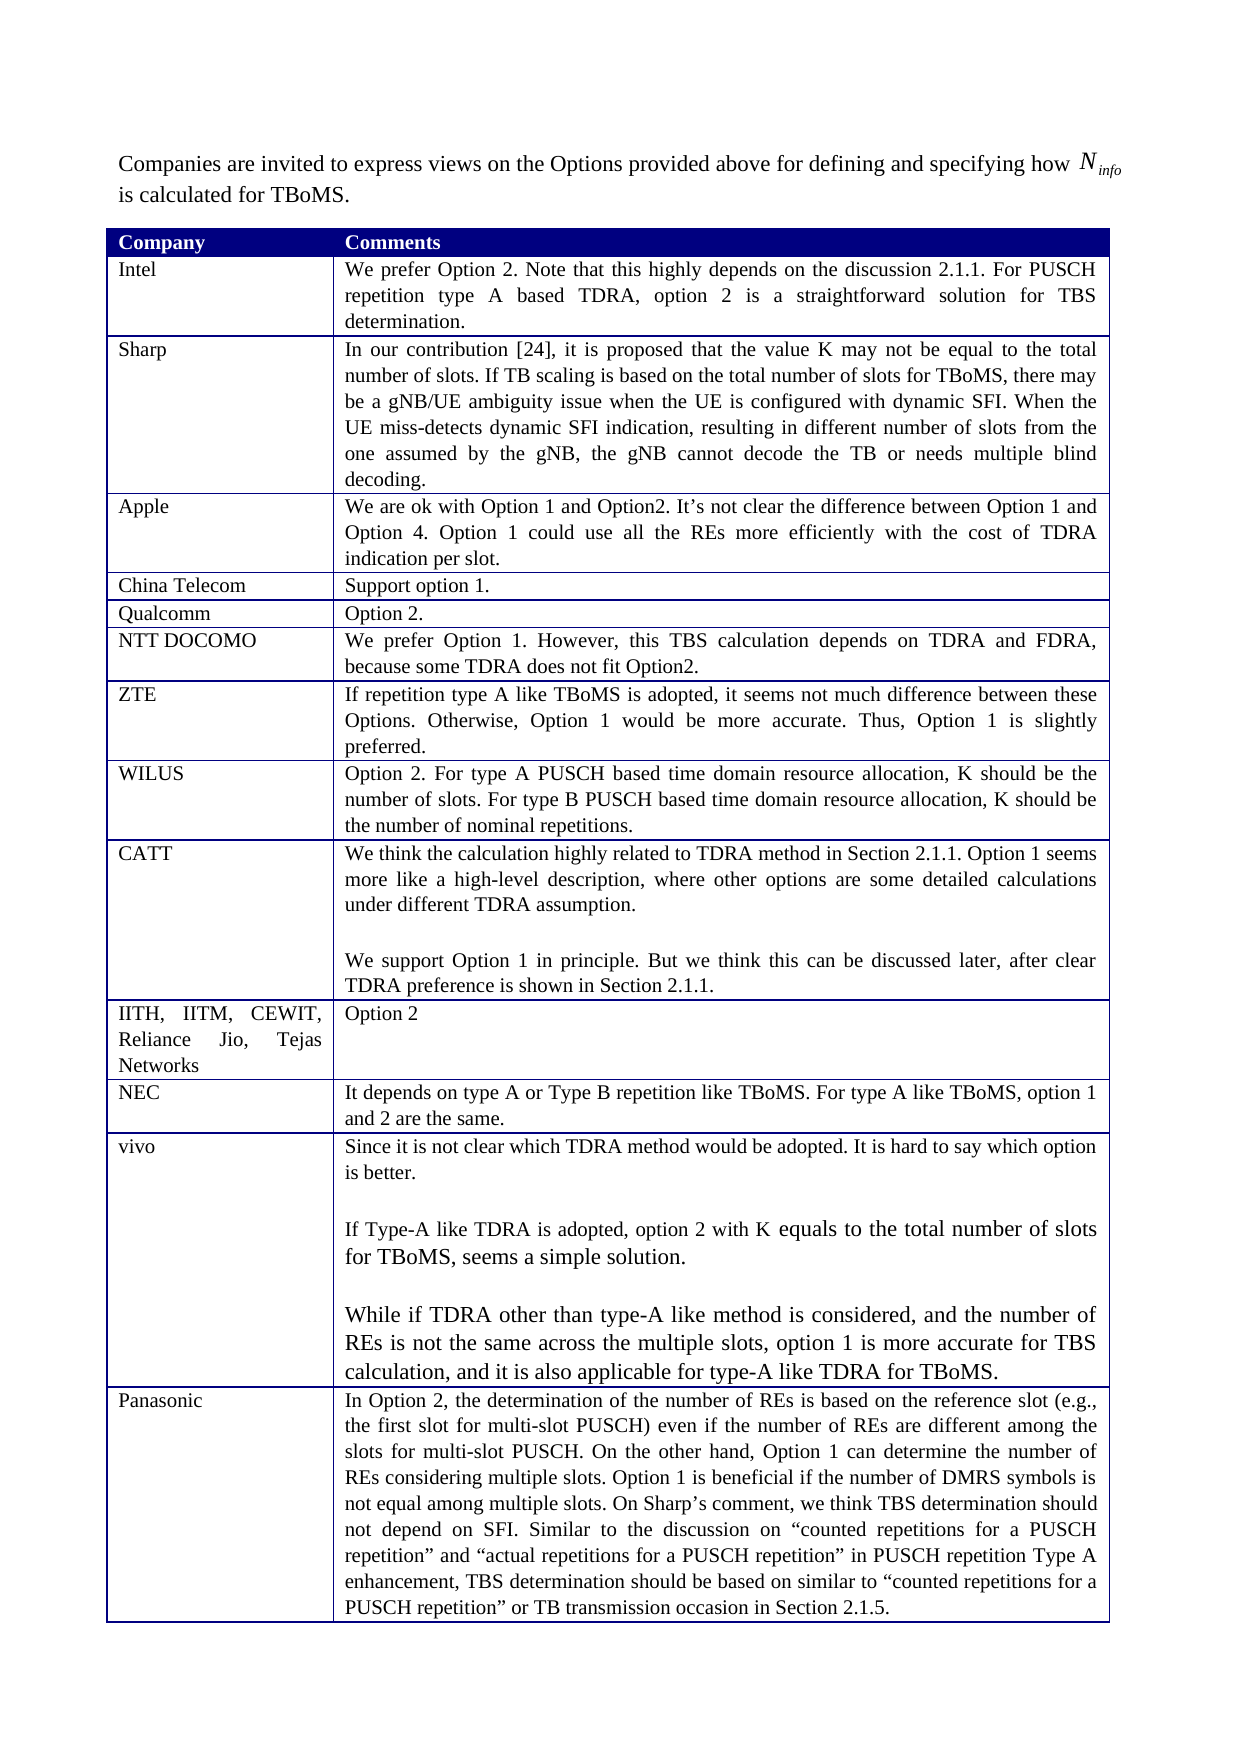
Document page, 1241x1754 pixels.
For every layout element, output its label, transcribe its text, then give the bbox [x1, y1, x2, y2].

table_cell Support option 1. [334, 573, 1109, 599]
table_cell NTT DOCOMO [108, 628, 333, 680]
table_cell Apple [108, 494, 333, 572]
table_cell vivo [108, 1134, 333, 1386]
text Companies are invited to express views on the Options provided above for defining and specifying how is calculated for TBoMS. [118, 148, 1122, 207]
table_cell China Telecom [108, 573, 333, 599]
table_cell ZTE [108, 682, 333, 759]
table_cell We prefer Option 1. However, this TBS calculation depends on TDRA and FDRA, because some TDRA does not fit Option2. [334, 628, 1109, 680]
table_cell If repetition type A like TBoMS is adopted, it seems not much difference between these Options. Otherwise, Option 1 would be more accurate. Thus, Option 1 is slightly preferred. [334, 682, 1109, 759]
table_cell In Option 2, the determination of the number of REs is based on the reference slot (e.g., the first slot for multi-slot PUSCH) even if the number of REs are different among the slots for multi-slot PUSCH. On the other hand, Option 1 can determine the number of REs considering multiple slots. Option 1 is beneficial if the number of DMRS symbols is not equal among multiple slots. On Sharp’s comment, we think TBS determination should not depend on SFI. Similar to the discussion on “counted repetitions for a PUSCH repetition” and “actual repetitions for a PUSCH repetition” in PUSCH repetition Type A enhancement, TBS determination should be based on similar to “counted repetitions for a PUSCH repetition” or TB transmission occasion in Section 2.1.5. [334, 1388, 1109, 1621]
table_cell IITH, IITM, CEWIT, Reliance Jio, Tejas Networks [108, 1001, 333, 1079]
table_header Company [108, 230, 333, 256]
table_cell CATT [108, 841, 333, 999]
table_cell Option 2. For type A PUSCH based time domain resource allocation, K should be the number of slots. For type B PUSCH based time domain resource allocation, K should be the number of nominal repetitions. [334, 761, 1109, 839]
table_header Comments [334, 230, 1109, 256]
table_cell We prefer Option 2. Note that this highly depends on the discussion 2.1.1. For PUSCH repetition type A based TDRA, option 2 is a straightforward solution for TBS determination. [334, 257, 1109, 335]
table_cell It depends on type A or Type B repetition like TBoMS. For type A like TBoMS, option 1 and 2 are the same. [334, 1080, 1109, 1132]
table_cell Qualcomm [108, 601, 333, 627]
table_cell We think the calculation highly related to TDRA method in Section 2.1.1. Option 1 seems more like a high-level description, where other options are some detailed calculations under different TDRA assumption. We support Option 1 in principle. But we think this can be discussed later, after clear TDRA preference is shown in Section 2.1.1. [334, 841, 1109, 999]
table_cell Intel [108, 257, 333, 335]
table_cell Option 2 [334, 1001, 1109, 1079]
table_cell Sharp [108, 337, 333, 492]
table_cell NEC [108, 1080, 333, 1132]
table_cell Option 2. [334, 601, 1109, 627]
table_cell In our contribution [24], it is proposed that the value K may not be equal to the total number of slots. If TB scaling is based on the total number of slots for TBoMS, there may be a gNB/UE ambiguity issue when the UE is configured with dynamic SFI. When the UE miss-detects dynamic SFI indication, resulting in different number of slots from the one assumed by the gNB, the gNB cannot decode the TB or needs multiple blind decoding. [334, 337, 1109, 492]
table_cell We are ok with Option 1 and Option2. It’s not clear the difference between Option 1 and Option 4. Option 1 could use all the REs more efficiently with the cost of TDRA indication per slot. [334, 494, 1109, 572]
table_cell Since it is not clear which TDRA method would be adopted. It is hard to say which option is better. If Type-A like TDRA is adopted, option 2 with K equals to the total number of slots for TBoMS, seems a simple solution. While if TDRA other than type-A like method is considered, and the number of REs is not the same across the multiple slots, option 1 is more accurate for TBS calculation, and it is also applicable for type-A like TDRA for TBoMS. [334, 1134, 1109, 1386]
table_cell WILUS [108, 761, 333, 839]
table_cell Panasonic [108, 1388, 333, 1621]
